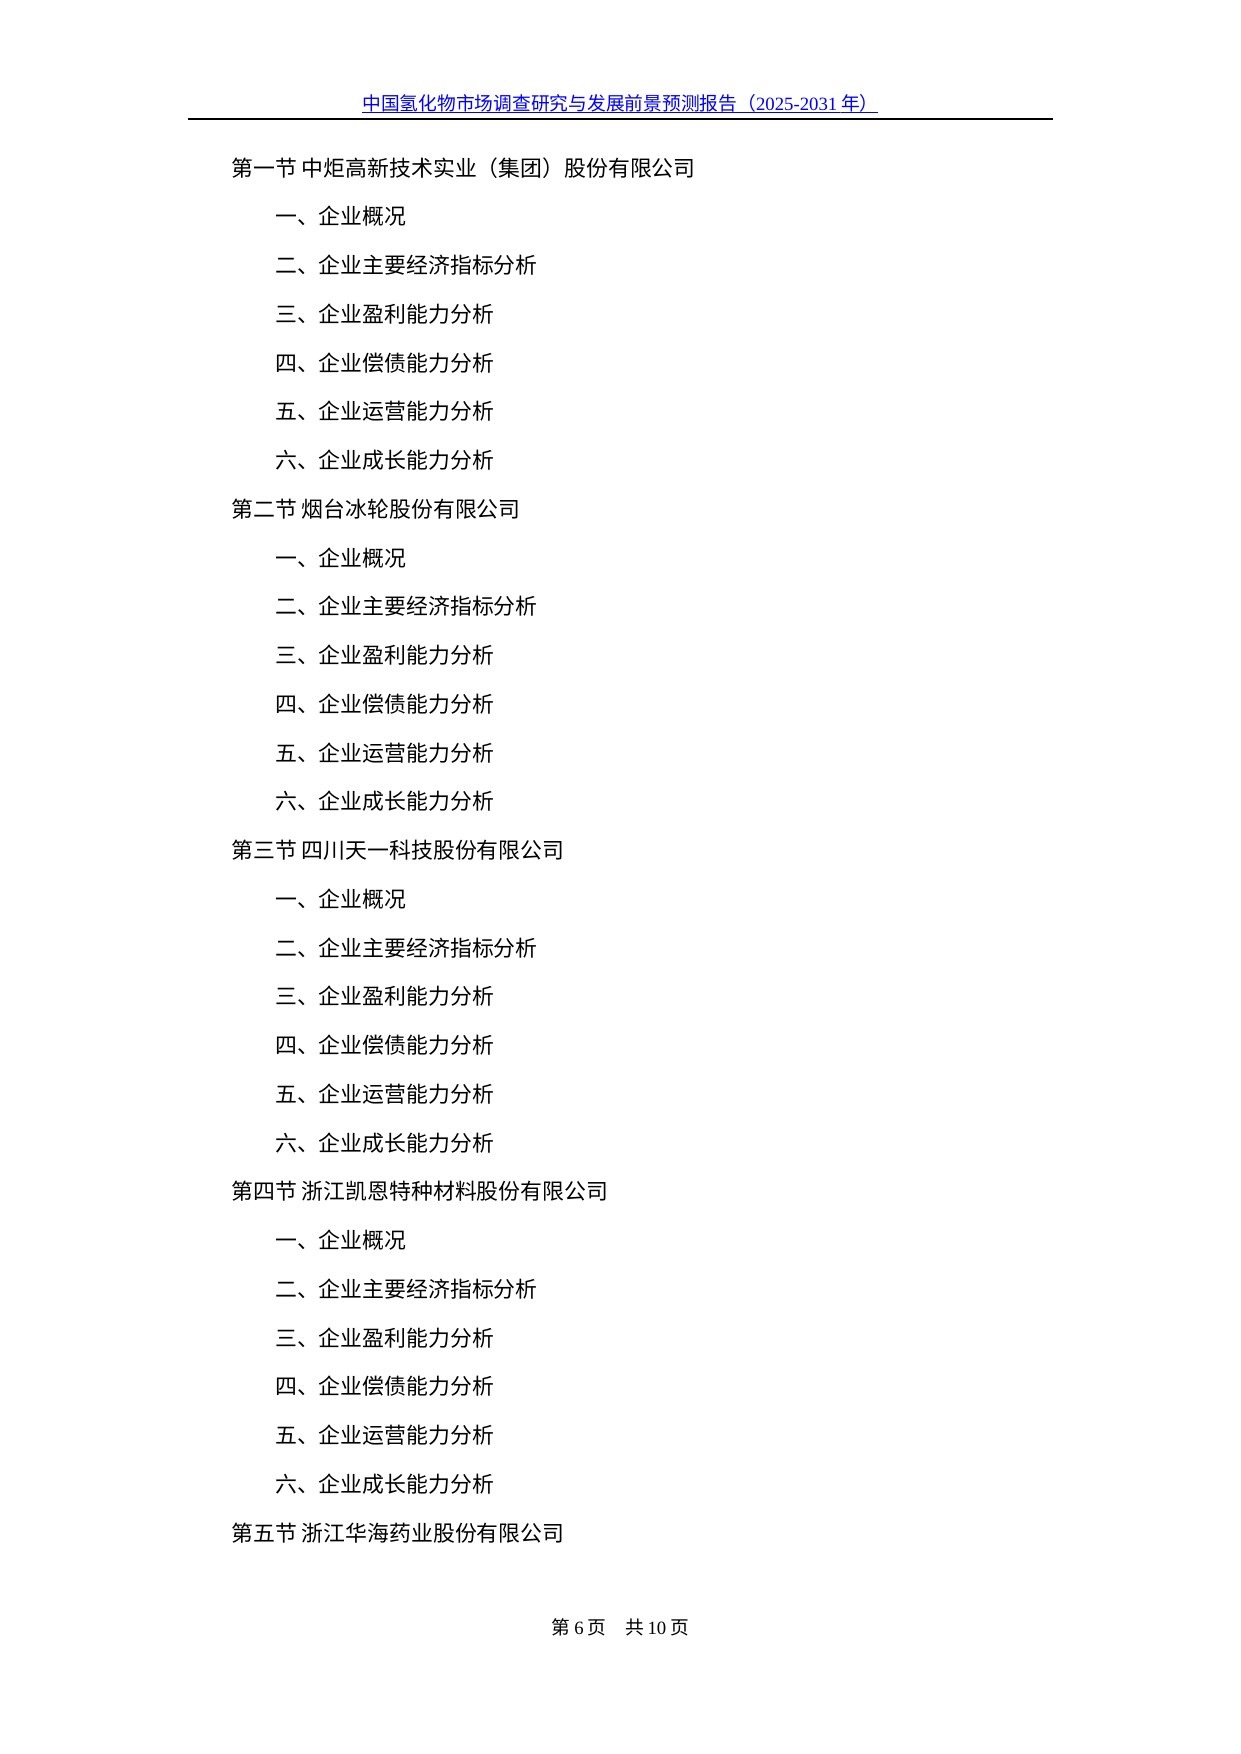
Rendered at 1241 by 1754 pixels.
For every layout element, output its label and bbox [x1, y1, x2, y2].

text [187, 150, 1053, 1548]
